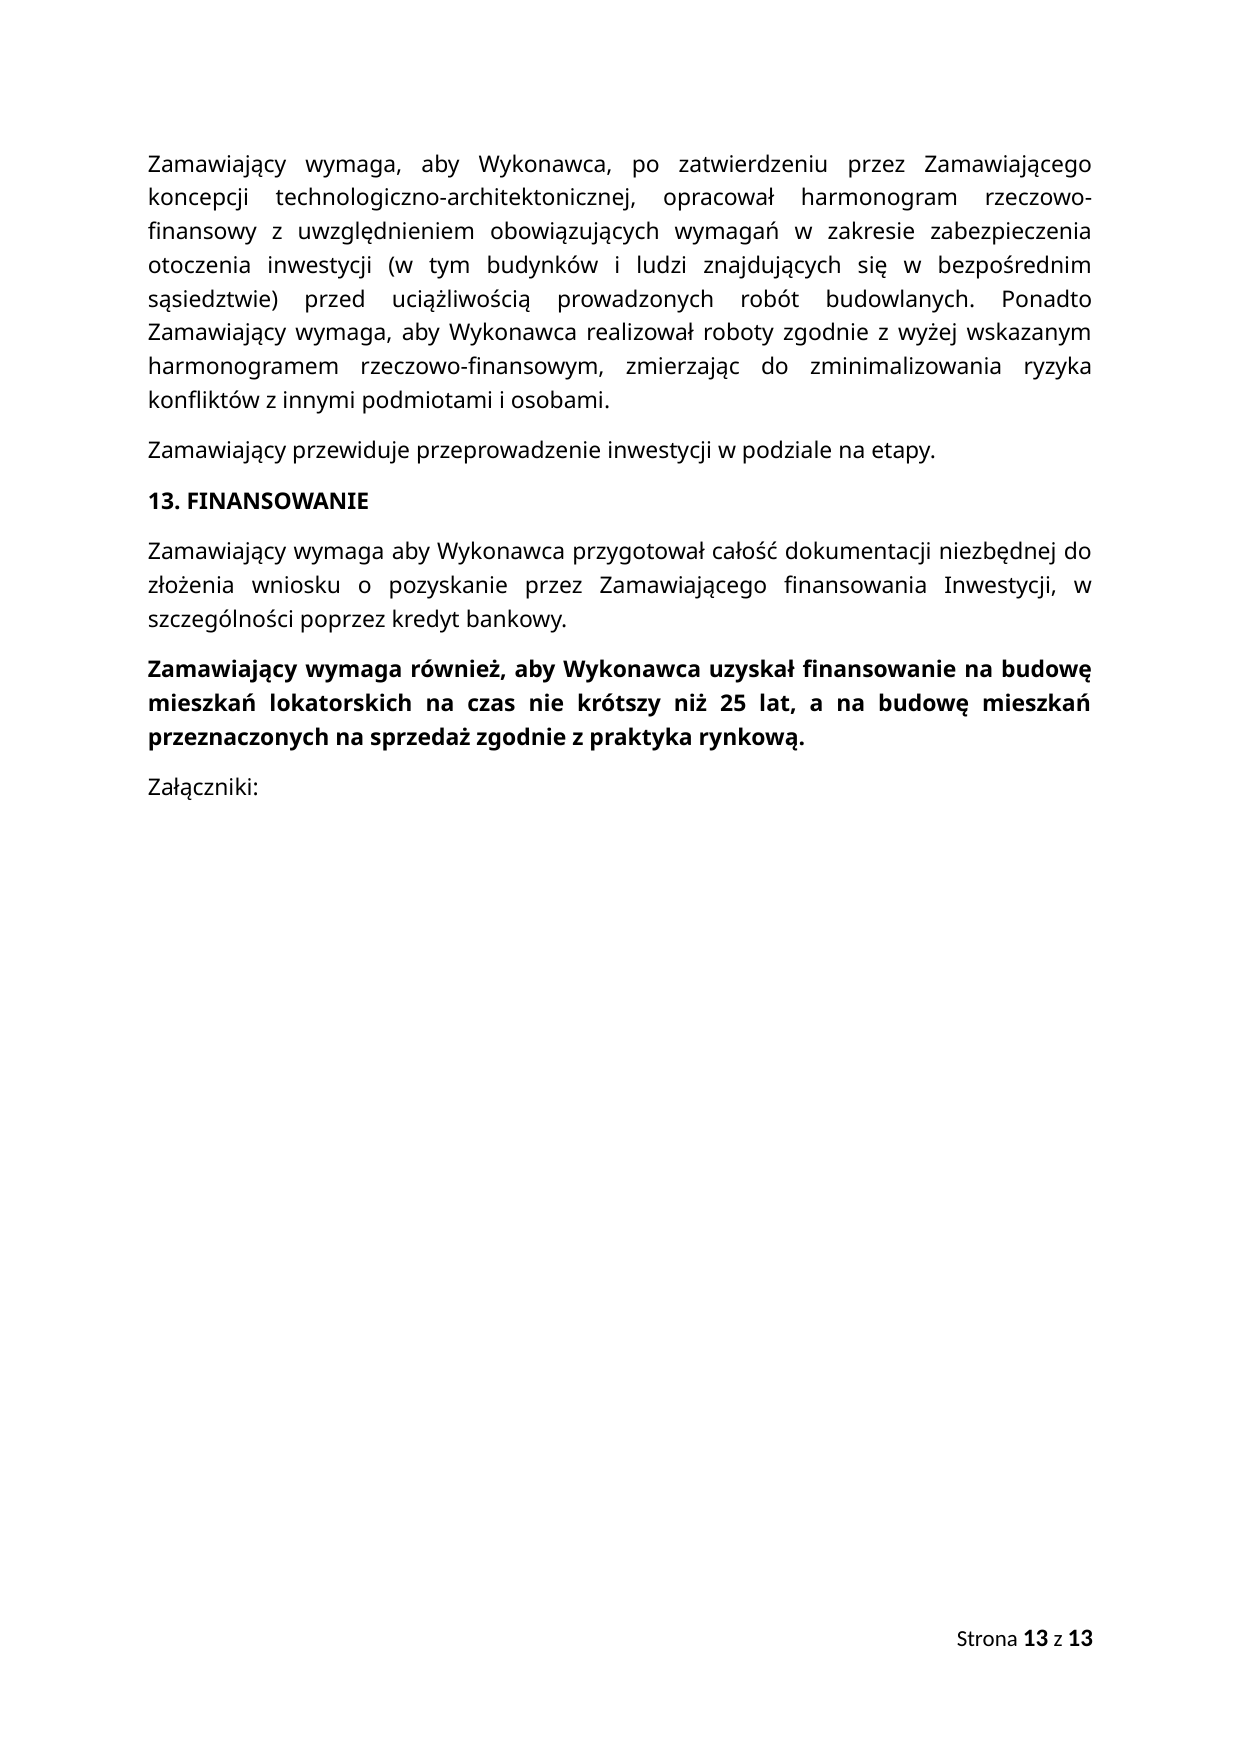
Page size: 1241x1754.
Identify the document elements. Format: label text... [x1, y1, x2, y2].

text Zamawiający wymaga również, aby Wykonawca uzyskał finansowanie na budowę mieszkań lokatorskich na czas nie krótszy niż 25 lat, a na budowę mieszkań przeznaczonych na sprzedaż zgodnie z praktyka rynkową. [148, 653, 1093, 752]
text Załączniki: [148, 771, 1093, 802]
text 13. FINANSOWANIE [148, 485, 1093, 516]
text Zamawiający przewiduje przeprowadzenie inwestycji w podziale na etapy. [148, 434, 1093, 466]
text Zamawiający wymaga, aby Wykonawca, po zatwierdzeniu przez Zamawiającego koncepcji technologiczno-architektonicznej, opracował harmonogram rzeczowo-finansowy z uwzględnieniem obowiązujących wymagań w zakresie zabezpieczenia otoczenia inwestycji (w tym budynków i ludzi znajdujących się w bezpośrednim sąsiedztwie) przed uciążliwością prowadzonych robót budowlanych. Ponadto Zamawiający wymaga, aby Wykonawca realizował roboty zgodnie z wyżej wskazanym harmonogramem rzeczowo-finansowym, zmierzając do zminimalizowania ryzyka konfliktów z innymi podmiotami i osobami. [148, 148, 1093, 415]
text Zamawiający wymaga aby Wykonawca przygotował całość dokumentacji niezbędnej do złożenia wniosku o pozyskanie przez Zamawiającego finansowania Inwestycji, w szczególności poprzez kredyt bankowy. [148, 535, 1093, 634]
